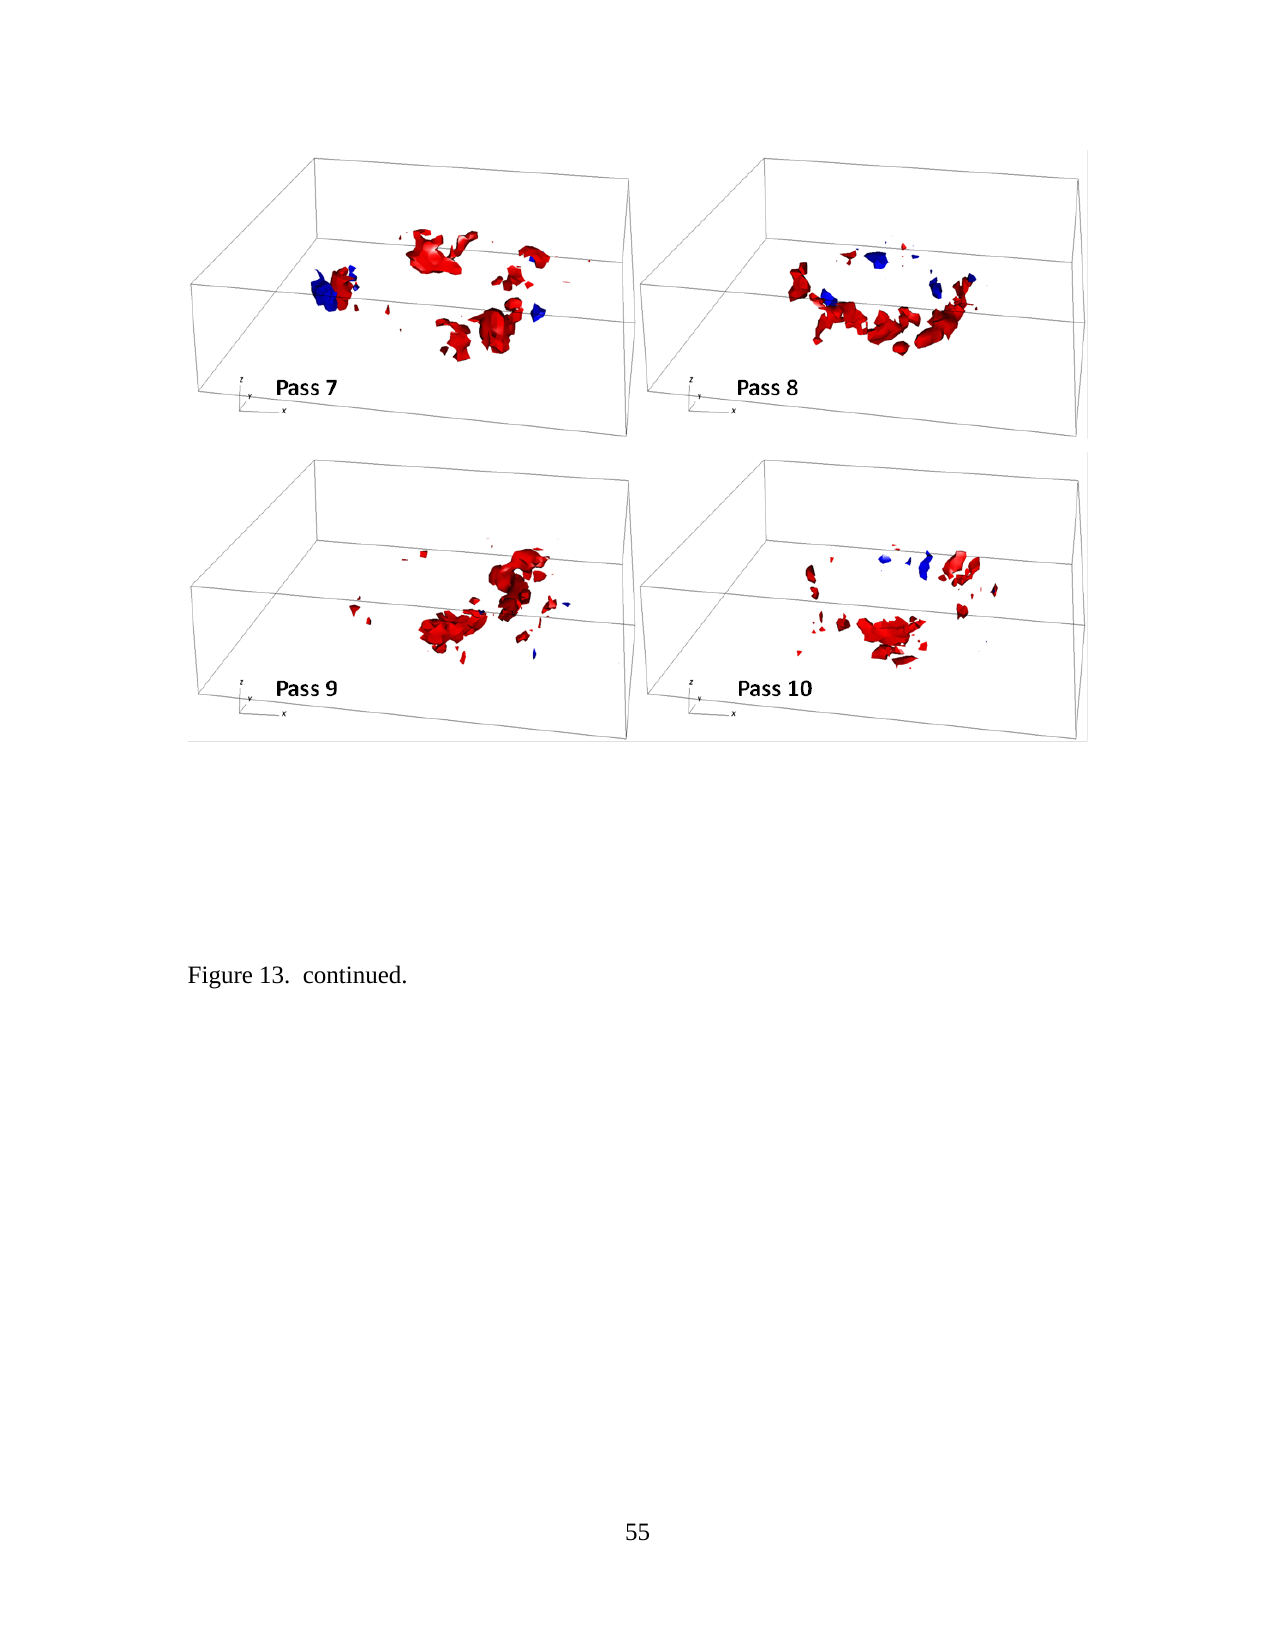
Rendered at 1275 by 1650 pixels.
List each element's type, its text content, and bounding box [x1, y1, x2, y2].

text Figure 13. continued. [187, 960, 1087, 989]
picture [187, 150, 1088, 742]
